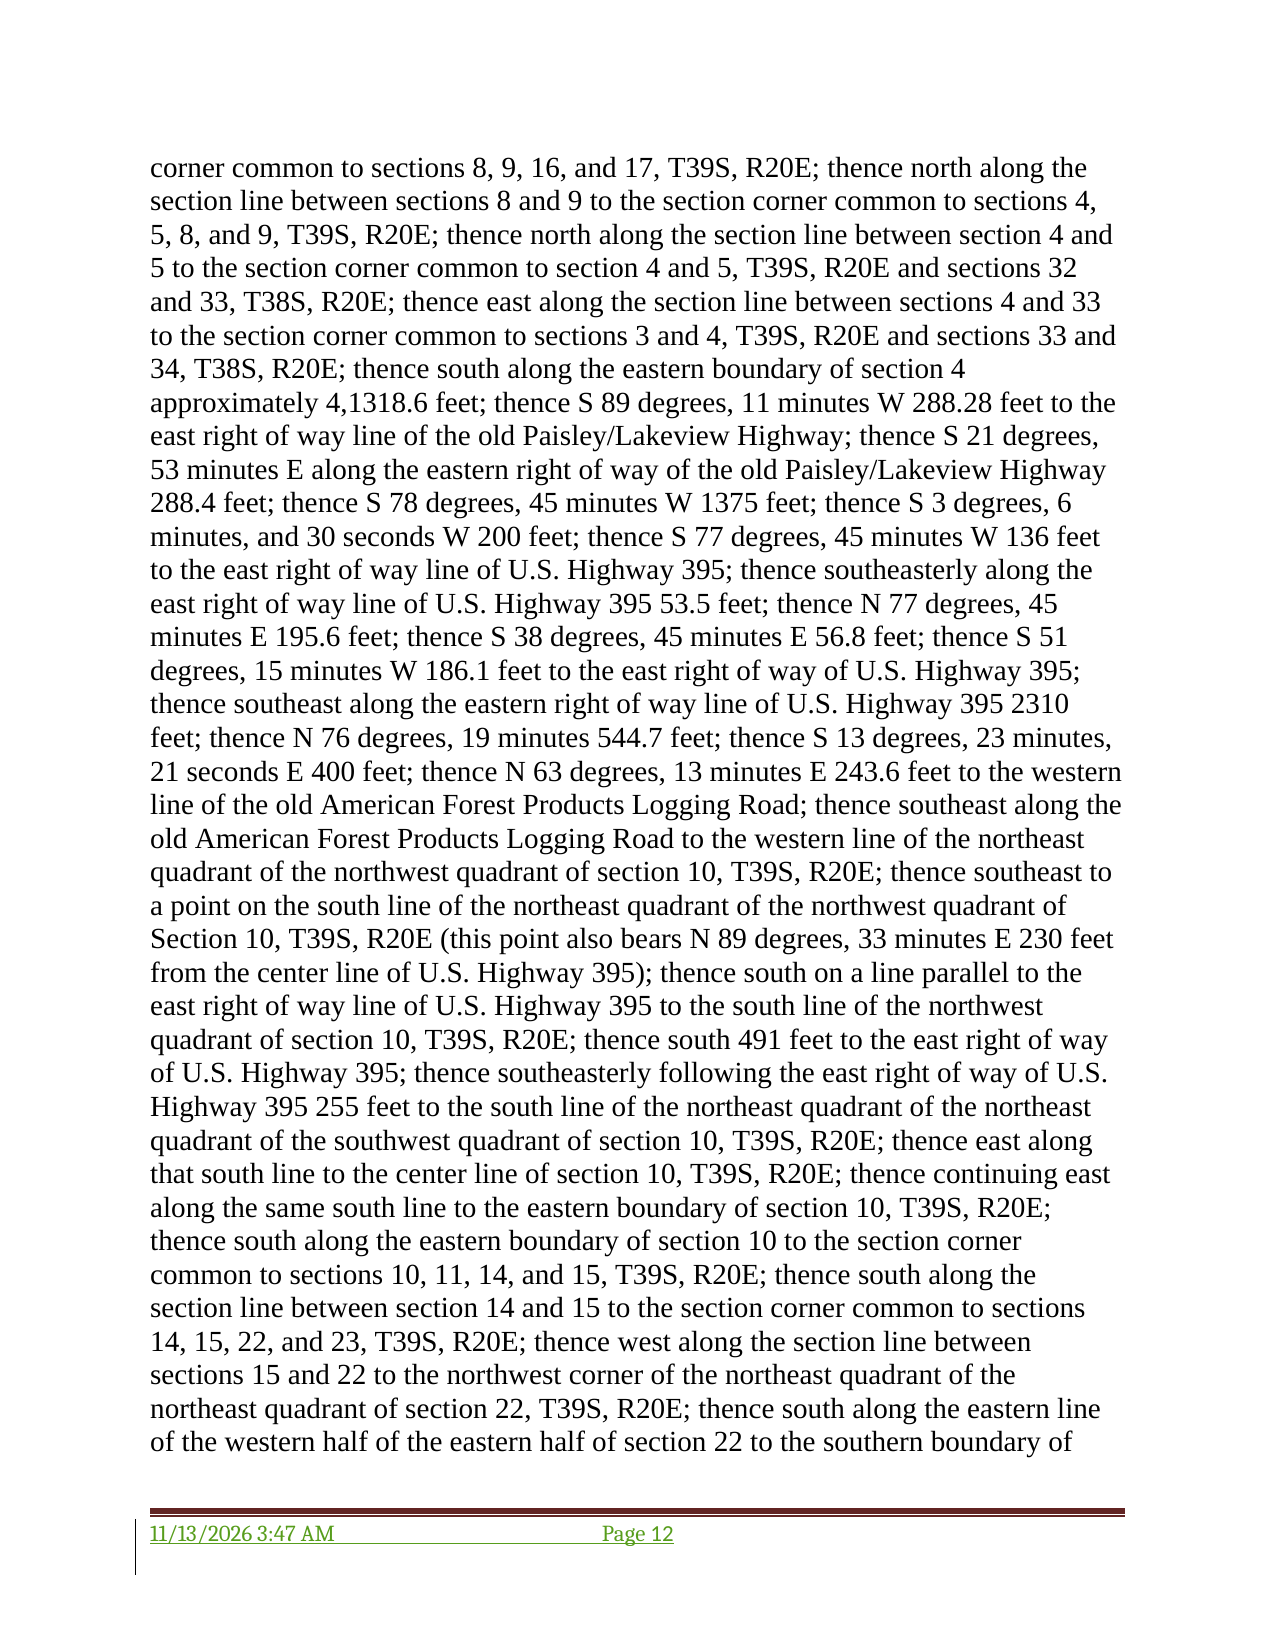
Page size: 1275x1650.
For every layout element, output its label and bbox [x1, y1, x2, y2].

text [150, 150, 1125, 1458]
